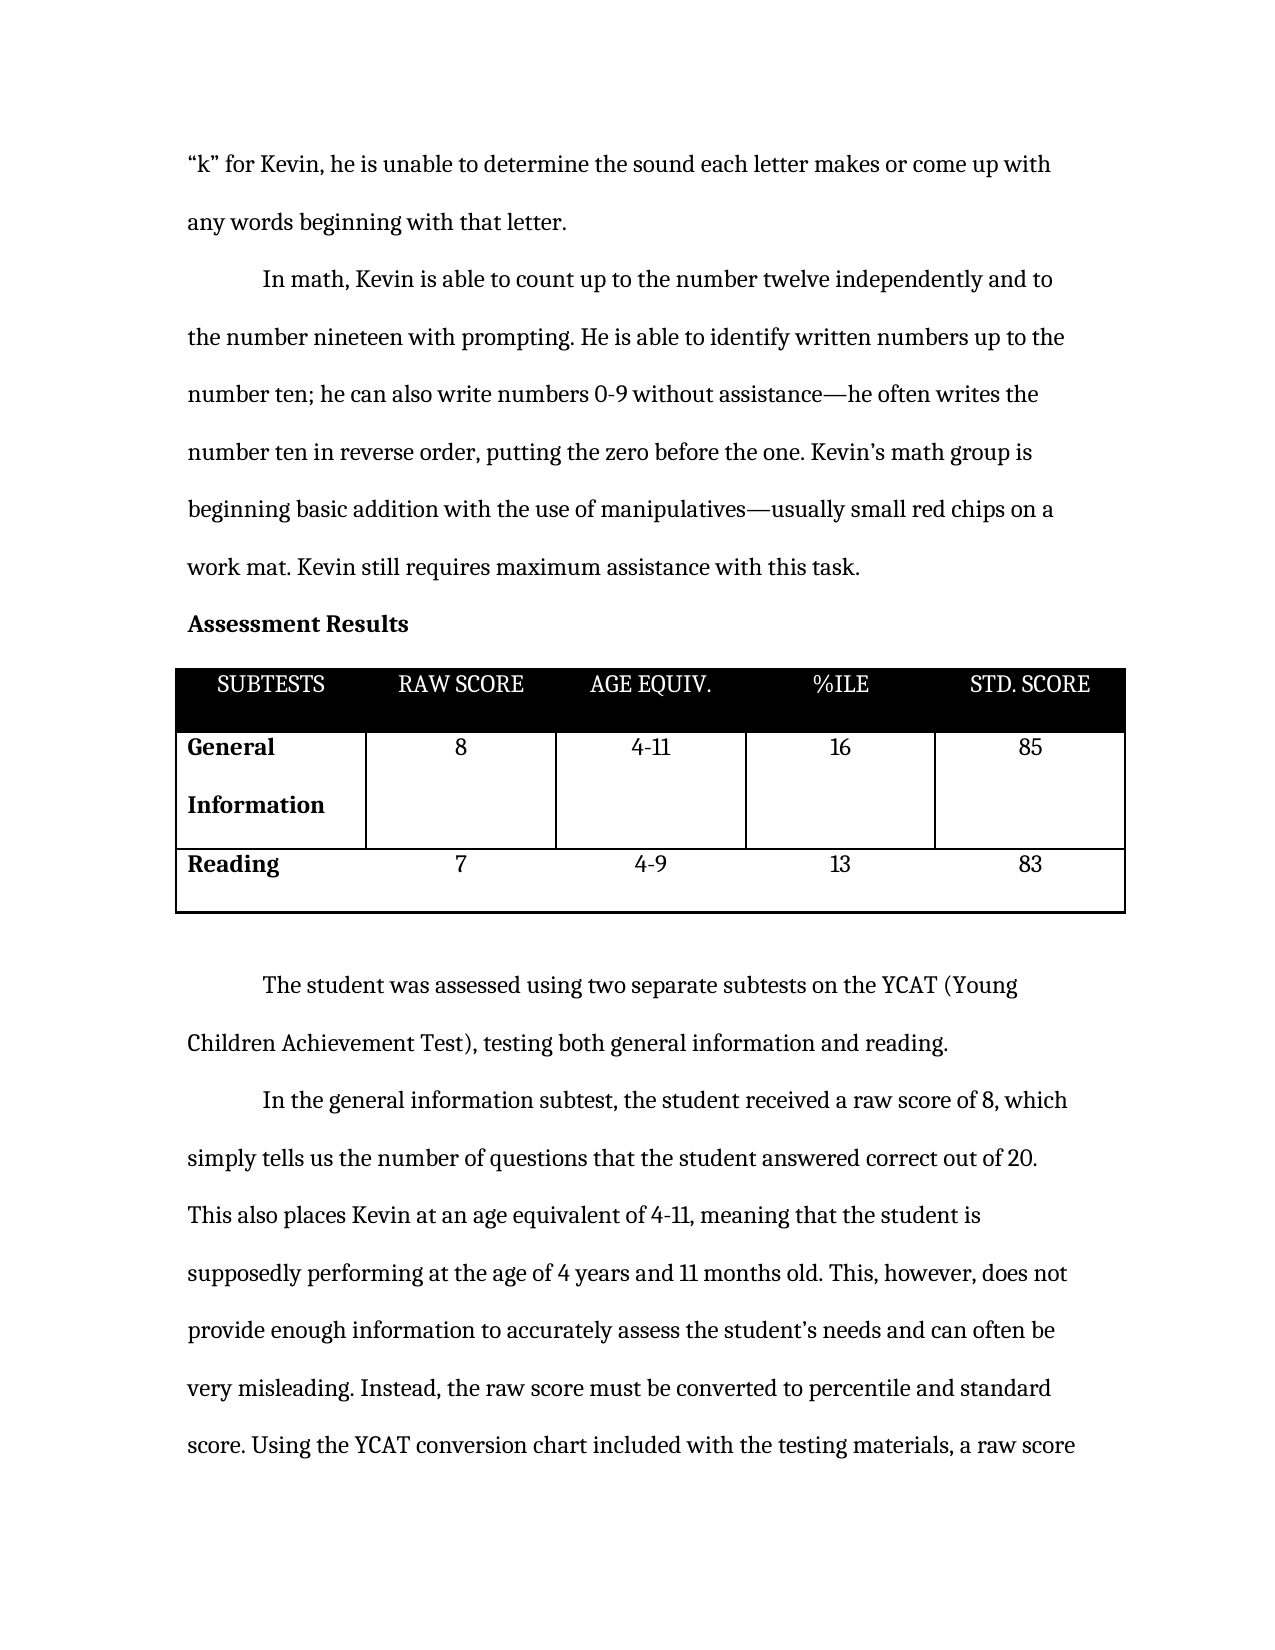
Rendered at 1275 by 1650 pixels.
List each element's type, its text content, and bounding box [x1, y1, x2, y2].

table_header %ILE [746, 670, 935, 731]
table_cell 16 [747, 733, 934, 848]
table_cell 85 [936, 733, 1124, 848]
table_header RAW SCORE [366, 670, 556, 731]
table_header SUBTESTS [177, 670, 366, 731]
table_header AGE EQUIV. [556, 670, 746, 731]
table_cell Reading [177, 850, 366, 911]
table_cell 4-9 [556, 850, 746, 911]
table_cell 8 [367, 733, 555, 848]
text The student was assessed using two separate subtests on the YCAT (Young Children Achievement Test), testing both general information and reading. [187, 971, 1087, 1057]
table_cell General Information [177, 733, 365, 848]
table_cell 83 [935, 850, 1124, 911]
text In math, Kevin is able to count up to the number twelve independently and to the number nineteen with prompting. He is able to identify written numbers up to the number ten; he can also write numbers 0-9 without assistance—he often writes the number ten in reverse order, putting the zero before the one. Kevin’s math group is beginning basic addition with the use of manipulatives—usually small red chips on a work mat. Kevin still requires maximum assistance with this task. [187, 265, 1087, 581]
text Assessment Results [187, 610, 1087, 639]
table_header STD. SCORE [935, 670, 1124, 731]
table_cell 7 [366, 850, 556, 911]
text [187, 1086, 1087, 1460]
table_cell 4-11 [557, 733, 745, 848]
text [187, 150, 1087, 236]
table_cell 13 [746, 850, 935, 911]
